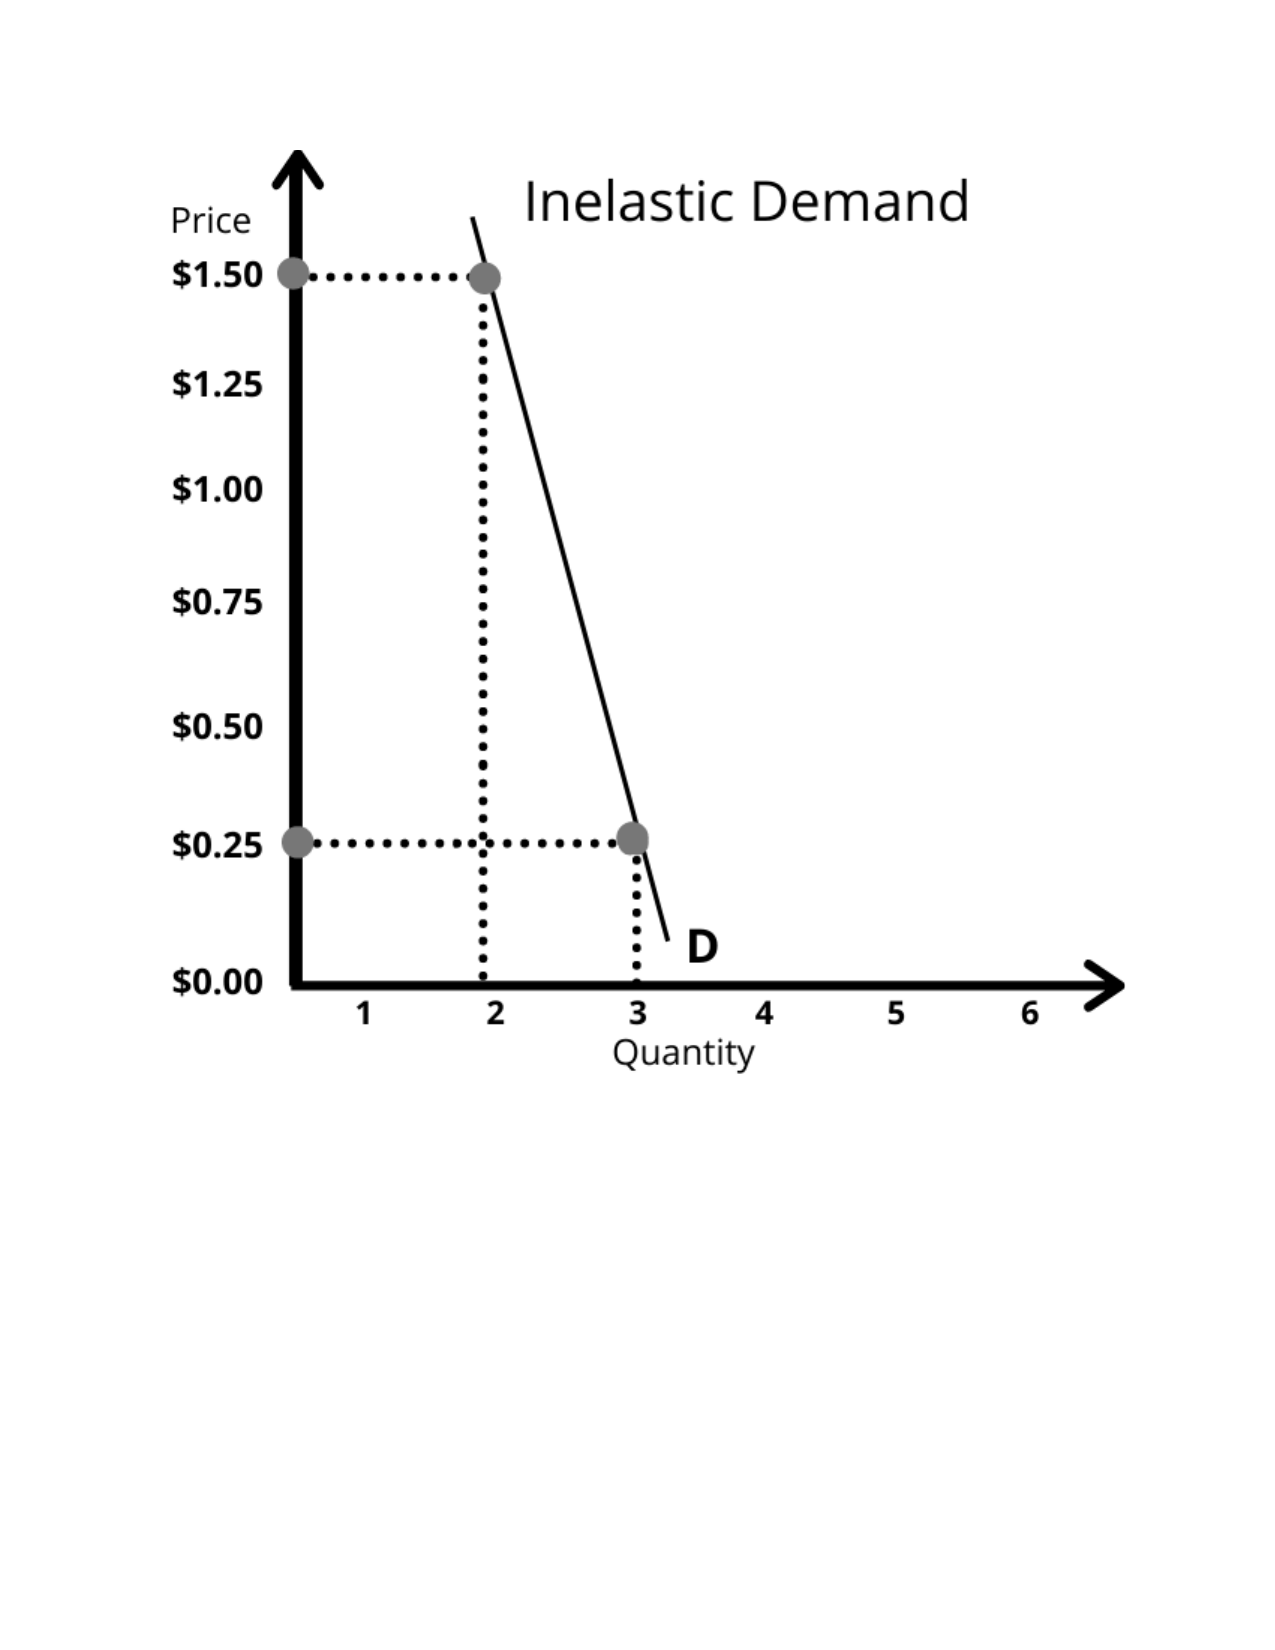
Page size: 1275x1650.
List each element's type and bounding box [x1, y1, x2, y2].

picture [150, 150, 1125, 1095]
